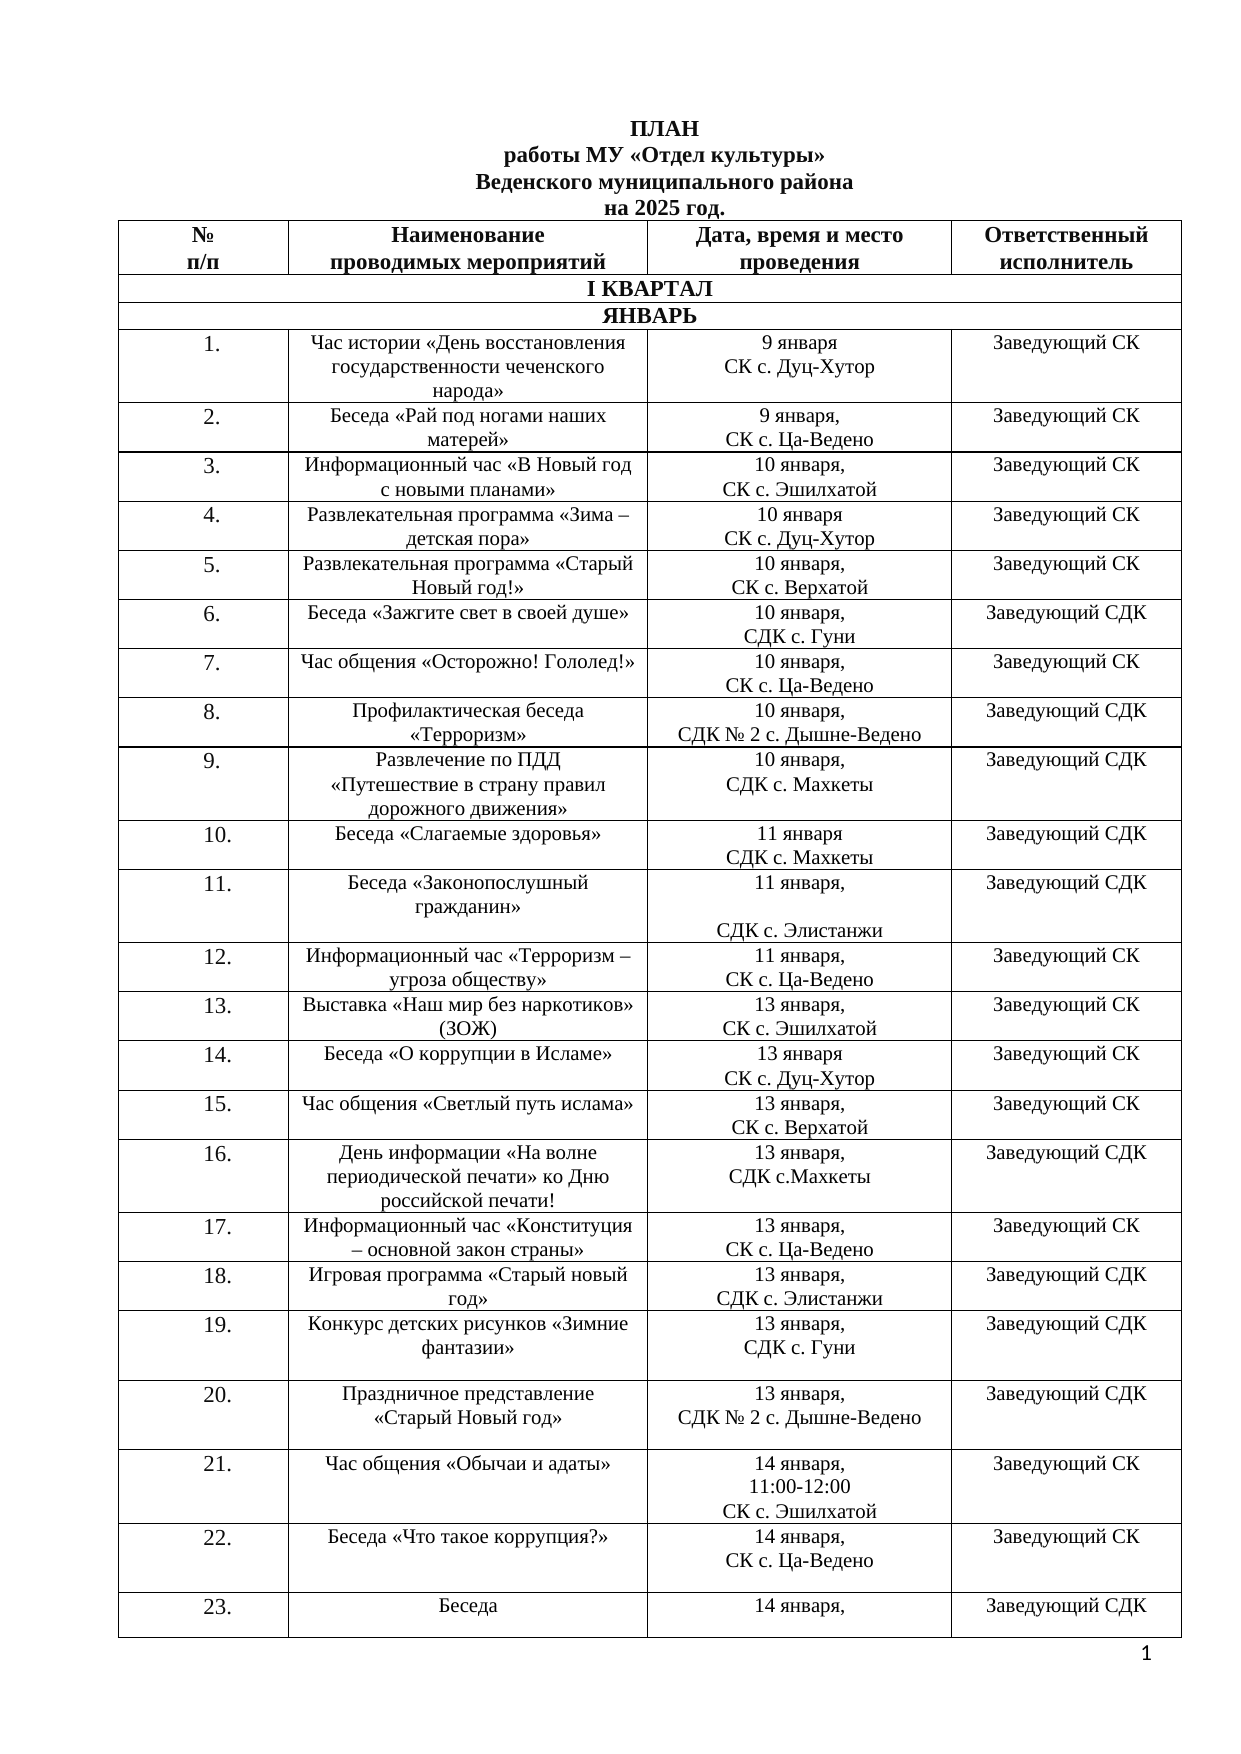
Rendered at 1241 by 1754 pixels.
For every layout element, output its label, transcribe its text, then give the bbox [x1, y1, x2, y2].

table_cell [119, 1041, 288, 1089]
table_cell Заведующий СК [952, 403, 1181, 451]
table_cell Заведующий СК [952, 649, 1181, 697]
table_cell Заведующий СК [952, 1091, 1181, 1139]
table_cell Заведующий СДК [952, 821, 1181, 869]
table_cell Заведующий СДК [952, 1140, 1181, 1212]
table_cell Заведующий СК [952, 943, 1181, 991]
table_header Наименование проводимых мероприятий [289, 221, 647, 274]
table_cell [119, 1140, 288, 1212]
table_cell [119, 698, 288, 746]
table_cell [119, 403, 288, 451]
table_cell Заведующий СК [952, 1524, 1181, 1592]
table_cell Заведующий СДК [952, 1593, 1181, 1637]
table_cell Беседа «Рай под ногами наших матерей» [289, 403, 647, 451]
table_cell Праздничное представление «Старый Новый год» [289, 1381, 647, 1449]
table_cell [119, 1381, 288, 1449]
table_cell 11 января, СДК с. Элистанжи [648, 870, 951, 942]
table_cell Заведующий СДК [952, 600, 1181, 648]
table_cell Выставка «Наш мир без наркотиков» (ЗОЖ) [289, 992, 647, 1040]
table_cell Заведующий СК [952, 992, 1181, 1040]
table_cell Заведующий СДК [952, 1311, 1181, 1380]
table_cell Заведующий СК [952, 502, 1181, 550]
table_cell [119, 551, 288, 599]
table_cell [119, 453, 288, 501]
table_cell 13 января, СДК с.Махкеты [648, 1140, 951, 1212]
table_cell Беседа «Зажгите свет в своей душе» [289, 600, 647, 648]
table_cell 10 января, СДК № 2 с. Дышне-Ведено [648, 698, 951, 746]
table_cell 13 января СК с. Дуц-Хутор [648, 1041, 951, 1089]
text Веденского муниципального района [177, 168, 1152, 194]
table_cell [119, 1262, 288, 1310]
table_cell Информационный час «В Новый год с новыми планами» [289, 453, 647, 501]
table_cell [119, 600, 288, 648]
table_cell Развлечение по ПДД «Путешествие в страну правил дорожного движения» [289, 748, 647, 819]
table_cell День информации «На волне периодической печати» ко Дню российской печати! [289, 1140, 647, 1212]
table_cell [119, 502, 288, 550]
text на 2025 год. [177, 194, 1152, 220]
table_cell 9 января, СК с. Ца-Ведено [648, 403, 951, 451]
table_cell Заведующий СК [952, 1041, 1181, 1089]
table_cell [119, 1311, 288, 1380]
text ПЛАН [177, 115, 1152, 141]
table_cell Игровая программа «Старый новый год» [289, 1262, 647, 1310]
table_cell Заведующий СК [952, 1450, 1181, 1523]
table_cell 9 января СК с. Дуц-Хутор [648, 330, 951, 402]
table_cell [119, 1213, 288, 1261]
table_cell Беседа «Что такое коррупция?» [289, 1524, 647, 1592]
table_cell [119, 1524, 288, 1592]
table_cell Беседа «Законопослушный гражданин» [289, 870, 647, 942]
table_cell 13 января, СДК с. Гуни [648, 1311, 951, 1380]
table_header Дата, время и место проведения [648, 221, 951, 274]
table_cell [119, 1593, 288, 1637]
table_cell Развлекательная программа «Старый Новый год!» [289, 551, 647, 599]
table_cell [119, 821, 288, 869]
table_cell Заведующий СДК [952, 870, 1181, 942]
table_cell [119, 870, 288, 942]
table_cell Заведующий СК [952, 1213, 1181, 1261]
table_cell 14 января, СК с. Ца-Ведено [648, 1524, 951, 1592]
table_cell Заведующий СК [952, 453, 1181, 501]
table_cell Заведующий СК [952, 551, 1181, 599]
table_cell Заведующий СДК [952, 748, 1181, 819]
table_cell [119, 1450, 288, 1523]
table_cell Беседа «О коррупции в Исламе» [289, 1041, 647, 1089]
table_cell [289, 1593, 647, 1637]
table_cell Час общения «Осторожно! Гололед!» [289, 649, 647, 697]
table_cell ЯНВАРЬ [119, 303, 1181, 329]
table_cell 13 января, СК с. Ца-Ведено [648, 1213, 951, 1261]
table_cell Заведующий СДК [952, 1262, 1181, 1310]
table_cell 10 января, СК с. Ца-Ведено [648, 649, 951, 697]
table_cell Заведующий СДК [952, 698, 1181, 746]
table_cell Заведующий СК [952, 330, 1181, 402]
table_cell Информационный час «Конституция – основной закон страны» [289, 1213, 647, 1261]
table_cell Заведующий СДК [952, 1381, 1181, 1449]
table_cell Беседа «Слагаемые здоровья» [289, 821, 647, 869]
table_cell [119, 748, 288, 819]
table_cell 10 января, СК с. Эшилхатой [648, 453, 951, 501]
table_cell 11 января СДК с. Махкеты [648, 821, 951, 869]
table_cell 13 января, СДК с. Элистанжи [648, 1262, 951, 1310]
table_cell 14 января, 11:00-12:00 СК с. Эшилхатой [648, 1450, 951, 1523]
table_cell 13 января, СК с. Верхатой [648, 1091, 951, 1139]
table_cell Час общения «Обычаи и адаты» [289, 1450, 647, 1523]
table_header № п/п [119, 221, 288, 274]
table_cell I КВАРТАЛ [119, 275, 1181, 302]
table_cell Развлекательная программа «Зима – детская пора» [289, 502, 647, 550]
table_cell Час общения «Светлый путь ислама» [289, 1091, 647, 1139]
table_cell [119, 943, 288, 991]
table_cell [119, 649, 288, 697]
table_cell [119, 330, 288, 402]
table_cell 10 января, СК с. Верхатой [648, 551, 951, 599]
table_cell 10 января, СДК с. Гуни [648, 600, 951, 648]
table_cell Конкурс детских рисунков «Зимние фантазии» [289, 1311, 647, 1380]
table_cell 13 января, СДК № 2 с. Дышне-Ведено [648, 1381, 951, 1449]
table_cell 10 января, СДК с. Махкеты [648, 748, 951, 819]
table_cell Час истории «День восстановления государственности чеченского народа» [289, 330, 647, 402]
text работы МУ «Отдел культуры» [177, 141, 1152, 168]
table_cell 11 января, СК с. Ца-Ведено [648, 943, 951, 991]
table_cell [648, 1593, 951, 1637]
table_cell Информационный час «Терроризм – угроза обществу» [289, 943, 647, 991]
table_header Ответственный исполнитель [952, 221, 1181, 274]
table_cell [119, 992, 288, 1040]
table_cell Профилактическая беседа «Терроризм» [289, 698, 647, 746]
table_cell [119, 1091, 288, 1139]
table_cell 10 января СК с. Дуц-Хутор [648, 502, 951, 550]
table_cell 13 января, СК с. Эшилхатой [648, 992, 951, 1040]
